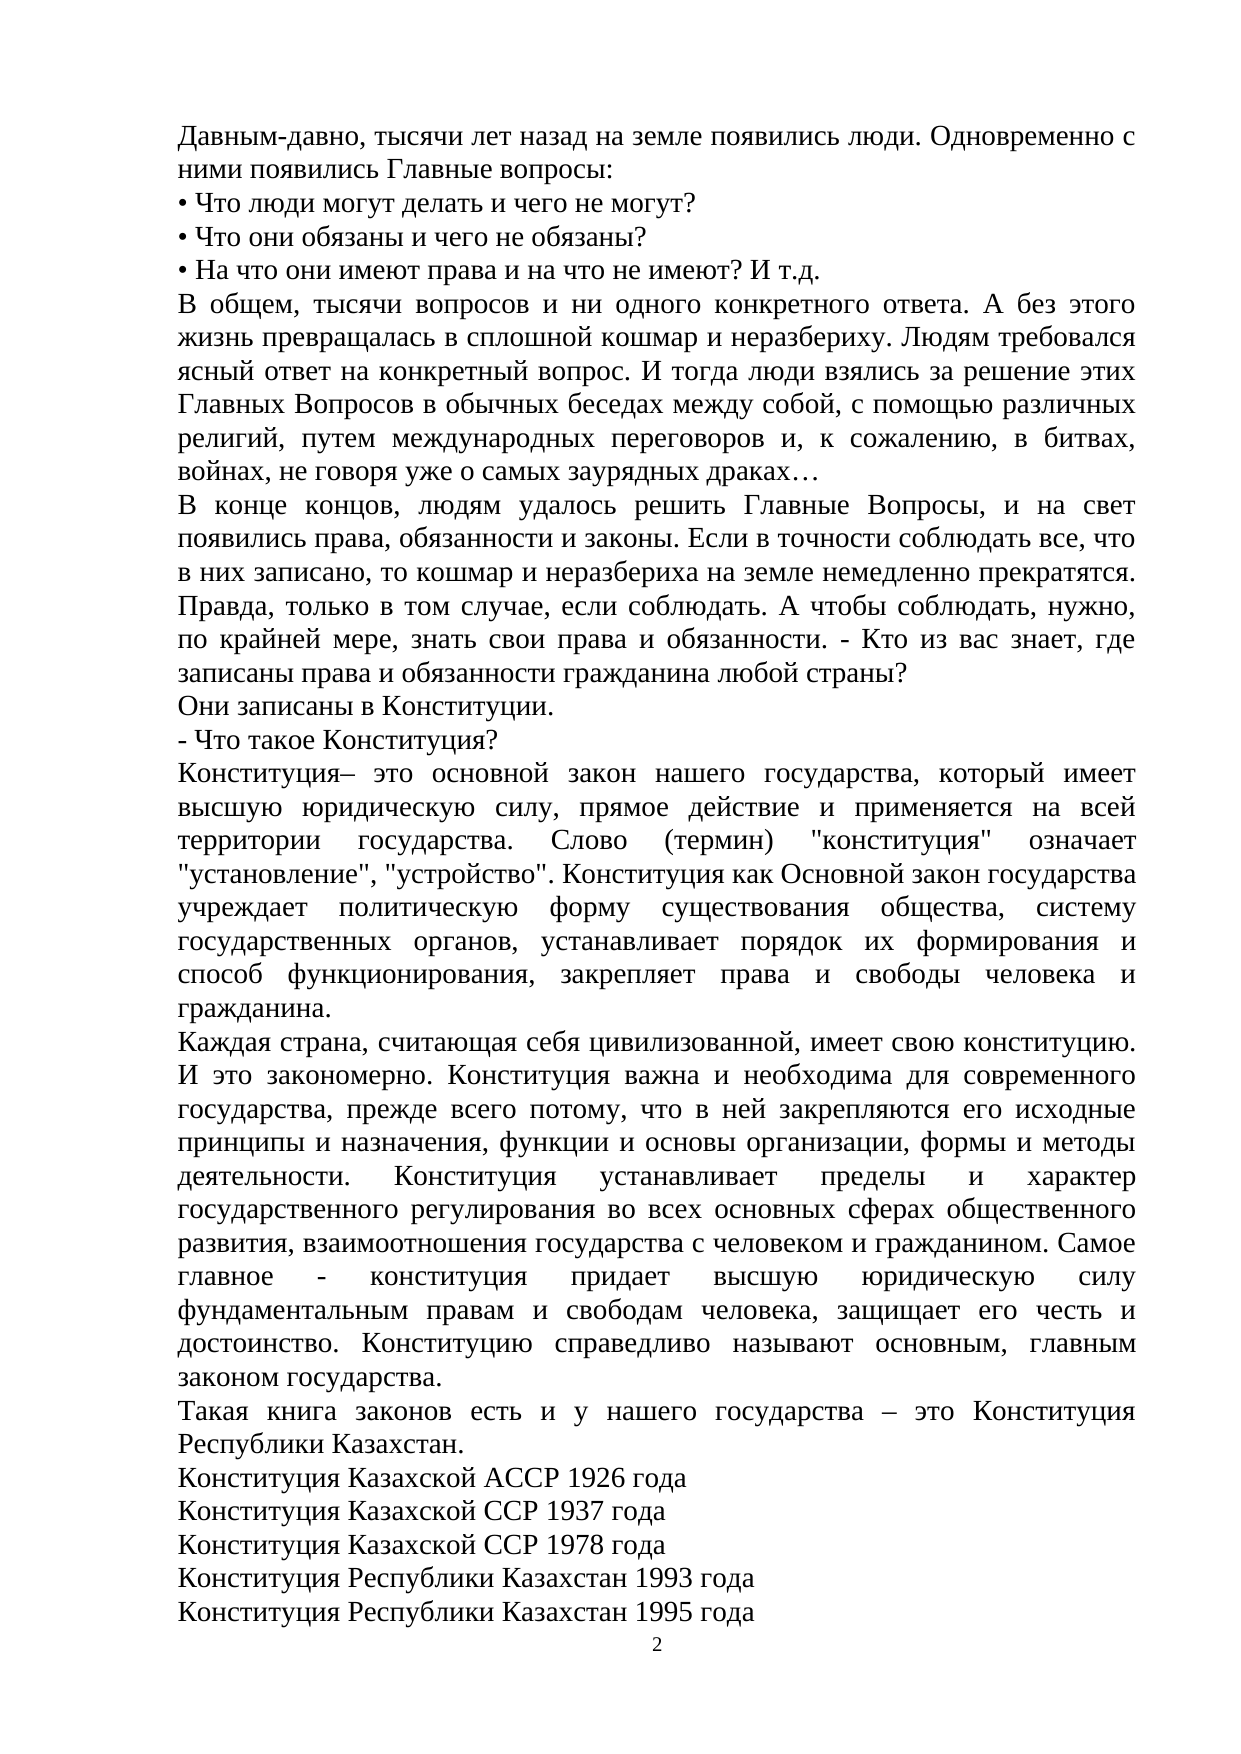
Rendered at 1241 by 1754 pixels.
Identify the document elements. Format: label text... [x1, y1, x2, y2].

text Конституция Казахской ССР 1937 года [177, 1493, 1137, 1527]
text Конституция Республики Казахстан 1995 года [177, 1594, 1137, 1627]
text Давным-давно, тысячи лет назад на земле появились люди. Одновременно с ними появились Главные вопросы: [177, 118, 1137, 185]
text Конституция Казахской ССР 1978 года [177, 1527, 1137, 1560]
text Такая книга законов есть и у нашего государства – это Конституция Республики Казахстан. [177, 1393, 1137, 1460]
text В общем, тысячи вопросов и ни одного конкретного ответа. А без этого жизнь превращалась в сплошной кошмар и неразбериху. Людям требовался ясный ответ на конкретный вопрос. И тогда люди взялись за решение этих Главных Вопросов в обычных беседах между собой, с помощью различных религий, путем международных переговоров и, к сожалению, в битвах, войнах, не говоря уже о самых заурядных драках… [177, 286, 1137, 487]
text Конституция Казахской АССР 1926 года [177, 1460, 1137, 1493]
text • На что они имеют права и на что не имеют? И т.д. [177, 252, 1137, 286]
text Конституция– это основной закон нашего государства, который имеет высшую юридическую силу, прямое действие и применяется на всей территории государства. Слово (термин) "конституция" означает "установление", "устройство". Конституция как Основной закон государства учреждает политическую форму существования общества, систему государственных органов, устанавливает порядок их формирования и способ функционирования, закрепляет права и свободы человека и гражданина. [177, 755, 1137, 1024]
text - Что такое Конституция? [177, 722, 1137, 755]
text Конституция Республики Казахстан 1993 года [177, 1560, 1137, 1594]
text В конце концов, людям удалось решить Главные Вопросы, и на свет появились права, обязанности и законы. Если в точности соблюдать все, что в них записано, то кошмар и неразбериха на земле немедленно прекратятся. Правда, только в том случае, если соблюдать. А чтобы соблюдать, нужно, по крайней мере, знать свои права и обязанности. - Кто из вас знает, где записаны права и обязанности гражданина любой страны? [177, 487, 1137, 688]
text • Что люди могут делать и чего не могут? [177, 185, 1137, 219]
text Каждая страна, считающая себя цивилизованной, имеет свою конституцию. И это закономерно. Конституция важна и необходима для современного государства, прежде всего потому, что в ней закрепляются его исходные принципы и назначения, функции и основы организации, формы и методы деятельности. Конституция устанавливает пределы и характер государственного регулирования во всех основных сферах общественного развития, взаимоотношения государства с человеком и гражданином. Самое главное - конституция придает высшую юридическую силу фундаментальным правам и свободам человека, защищает его честь и достоинство. Конституцию справедливо называют основным, главным законом государства. [177, 1024, 1137, 1393]
text Они записаны в Конституции. [177, 688, 1137, 722]
text • Что они обязаны и чего не обязаны? [177, 219, 1137, 252]
